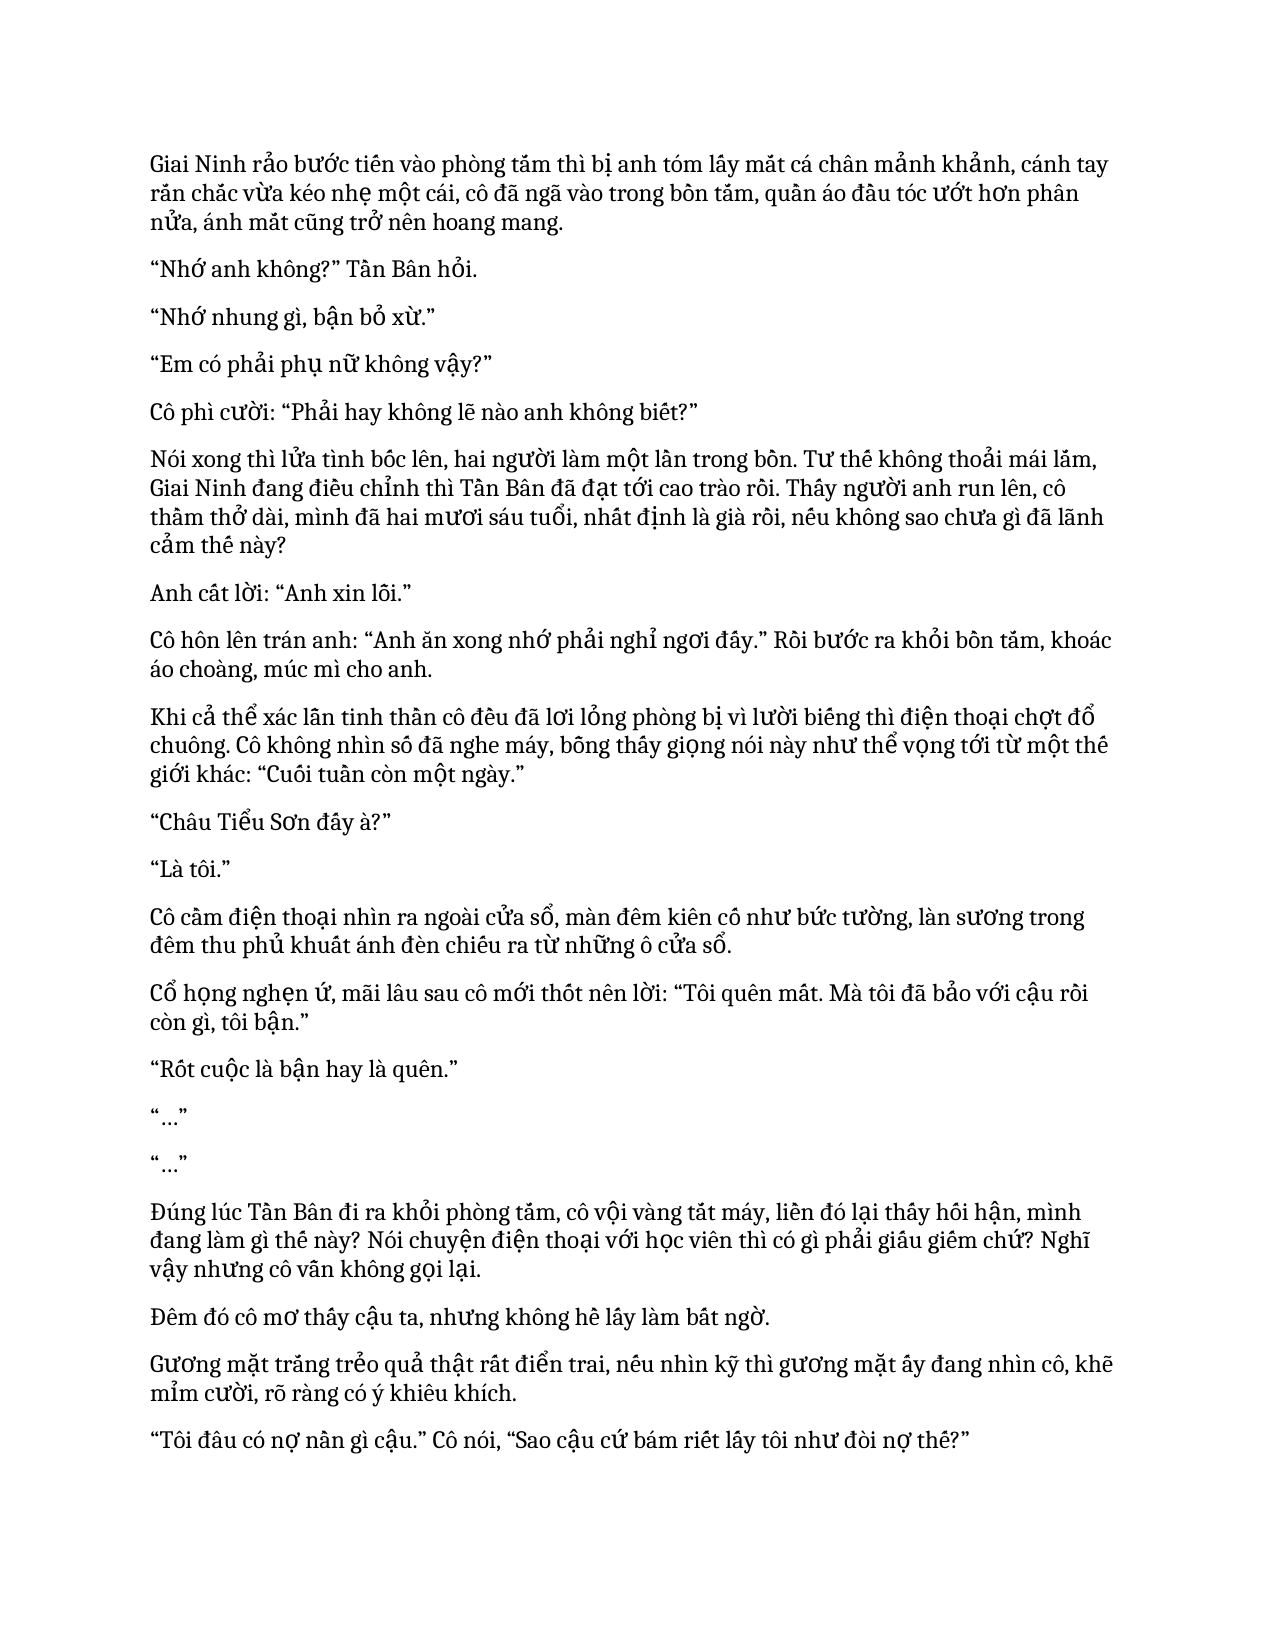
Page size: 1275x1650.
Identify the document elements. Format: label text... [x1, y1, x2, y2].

text Cổ họng nghẹn ứ, mãi lâu sau cô mới thốt nên lời: “Tôi quên mất. Mà tôi đã bảo với cậu rồi còn gì, tôi bận.” [150, 979, 1125, 1036]
text “Rốt cuộc là bận hay là quên.” [150, 1055, 1125, 1084]
text Nói xong thì lửa tình bốc lên, hai người làm một lần trong bồn. Tư thế không thoải mái lắm, Giai Ninh đang điều chỉnh thì Tần Bân đã đạt tới cao trào rồi. Thấy người anh run lên, cô thầm thở dài, mình đã hai mươi sáu tuổi, nhất định là già rồi, nếu không sao chưa gì đã lãnh cảm thế này? [150, 445, 1125, 560]
text “…” [150, 1102, 1125, 1131]
text Đúng lúc Tần Bân đi ra khỏi phòng tắm, cô vội vàng tắt máy, liền đó lại thấy hối hận, mình đang làm gì thế này? Nói chuyện điện thoại với học viên thì có gì phải giấu giếm chứ? Nghĩ vậy nhưng cô vẫn không gọi lại. [150, 1197, 1125, 1284]
text Cô phì cười: “Phải hay không lẽ nào anh không biết?” [150, 397, 1125, 426]
text Đêm đó cô mơ thấy cậu ta, nhưng không hề lấy làm bất ngờ. [150, 1302, 1125, 1331]
text “Châu Tiểu Sơn đấy à?” [150, 807, 1125, 836]
text “Nhớ nhung gì, bận bỏ xừ.” [150, 302, 1125, 331]
text “…” [150, 1150, 1125, 1179]
text Anh cất lời: “Anh xin lỗi.” [150, 579, 1125, 607]
text “Nhớ anh không?” Tần Bân hỏi. [150, 255, 1125, 284]
text Cô cầm điện thoại nhìn ra ngoài cửa sổ, màn đêm kiên cố như bức tường, làn sương trong đêm thu phủ khuất ánh đèn chiếu ra từ những ô cửa sổ. [150, 902, 1125, 960]
text “Em có phải phụ nữ không vậy?” [150, 350, 1125, 379]
text Gương mặt trắng trẻo quả thật rất điển trai, nếu nhìn kỹ thì gương mặt ấy đang nhìn cô, khẽ mỉm cười, rõ ràng có ý khiêu khích. [150, 1350, 1125, 1407]
text Khi cả thể xác lẫn tinh thần cô đều đã lơi lỏng phòng bị vì lười biếng thì điện thoại chợt đổ chuông. Cô không nhìn số đã nghe máy, bỗng thấy giọng nói này như thể vọng tới từ một thế giới khác: “Cuối tuần còn một ngày.” [150, 702, 1125, 789]
text “Là tôi.” [150, 855, 1125, 884]
text “Tôi đâu có nợ nần gì cậu.” Cô nói, “Sao cậu cứ bám riết lấy tôi như đòi nợ thế?” [150, 1426, 1125, 1455]
text Giai Ninh rảo bước tiến vào phòng tắm thì bị anh tóm lấy mắt cá chân mảnh khảnh, cánh tay rắn chắc vừa kéo nhẹ một cái, cô đã ngã vào trong bồn tắm, quần áo đầu tóc ướt hơn phân nửa, ánh mắt cũng trở nên hoang mang. [150, 150, 1125, 236]
text Cô hôn lên trán anh: “Anh ăn xong nhớ phải nghỉ ngơi đấy.” Rồi bước ra khỏi bồn tắm, khoác áo choàng, múc mì cho anh. [150, 626, 1125, 684]
